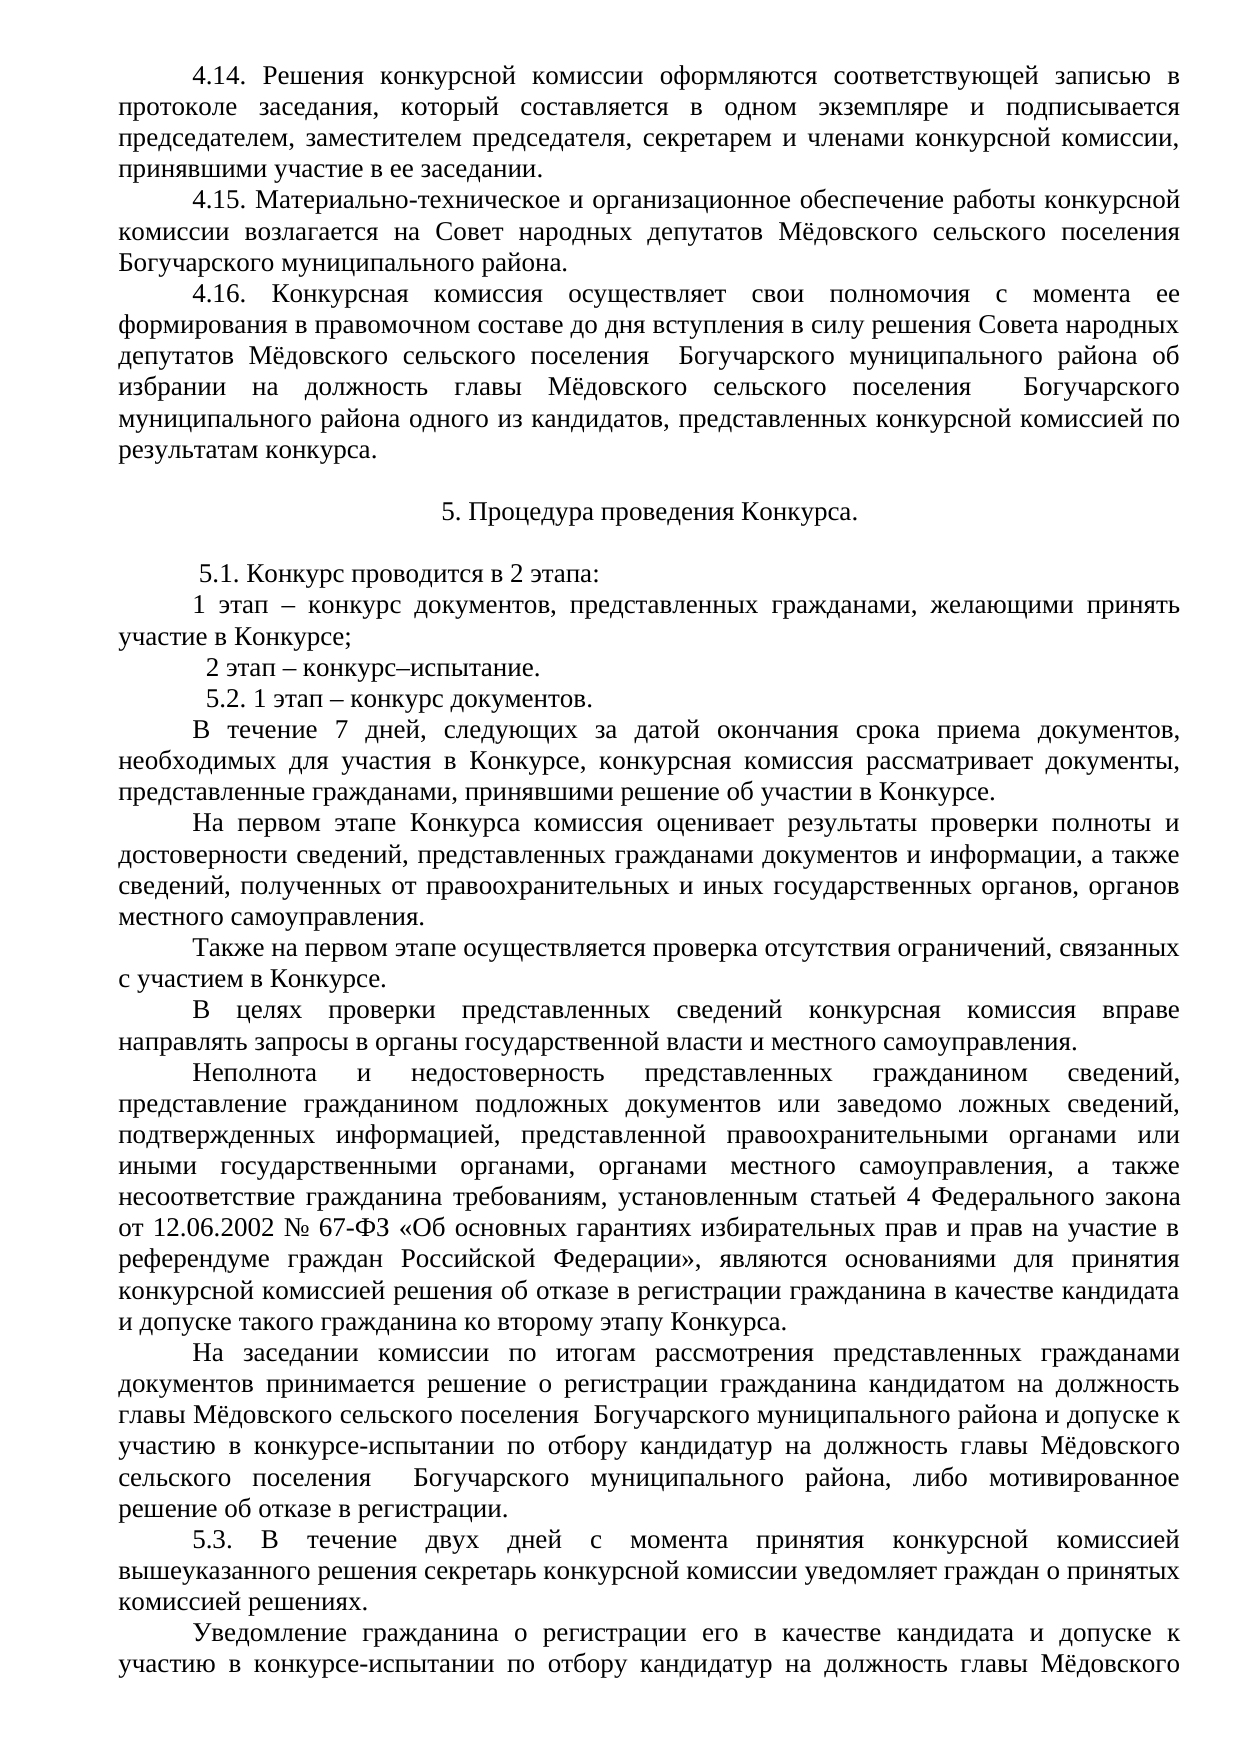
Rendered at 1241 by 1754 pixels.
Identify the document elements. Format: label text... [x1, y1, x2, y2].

text Неполнота и недостоверность представленных гражданином сведений, представление гражданином подложных документов или заведомо ложных сведений, подтвержденных информацией, представленной правоохранительными органами или иными государственными органами, органами местного самоуправления, а также несоответствие гражданина требованиям, установленным статьей 4 Федерального закона от 12.06.2002 № 67-ФЗ «Об основных гарантиях избирательных прав и прав на участие в референдуме граждан Российской Федерации», являются основаниями для принятия конкурсной комиссией решения об отказе в регистрации гражданина в качестве кандидата и допуске такого гражданина ко второму этапу Конкурса. [118, 1056, 1181, 1336]
text Также на первом этапе осуществляется проверка отсутствия ограничений, связанных с участием в Конкурсе. [118, 931, 1181, 993]
text 4.15. Материально-техническое и организационное обеспечение работы конкурсной комиссии возлагается на Совет народных депутатов Мёдовского сельского поселения Богучарского муниципального района. [118, 184, 1181, 277]
text 4.16. Конкурсная комиссия осуществляет свои полномочия с момента ее формирования в правомочном составе до дня вступления в силу решения Совета народных депутатов Мёдовского сельского поселения Богучарского муниципального района об избрании на должность главы Мёдовского сельского поселения Богучарского муниципального района одного из кандидатов, представленных конкурсной комиссией по результатам конкурса. [118, 277, 1181, 464]
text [118, 1616, 1181, 1679]
text 5.1. Конкурс проводится в 2 этапа: [118, 557, 1181, 588]
text 4.14. Решения конкурсной комиссии оформляются соответствующей записью в протоколе заседания, который составляется в одном экземпляре и подписывается председателем, заместителем председателя, секретарем и членами конкурсной комиссии, принявшими участие в ее заседании. [118, 59, 1181, 184]
text 5.3. В течение двух дней с момента принятия конкурсной комиссией вышеуказанного решения секретарь конкурсной комиссии уведомляет граждан о принятых комиссией решениях. [118, 1523, 1181, 1616]
text На заседании комиссии по итогам рассмотрения представленных гражданами документов принимается решение о регистрации гражданина кандидатом на должность главы Мёдовского сельского поселения Богучарского муниципального района и допуске к участию в конкурсе-испытании по отбору кандидатур на должность главы Мёдовского сельского поселения Богучарского муниципального района, либо мотивированное решение об отказе в регистрации. [118, 1336, 1181, 1523]
text На первом этапе Конкурса комиссия оценивает результаты проверки полноты и достоверности сведений, представленных гражданами документов и информации, а также сведений, полученных от правоохранительных и иных государственных органов, органов местного самоуправления. [118, 807, 1181, 931]
text В течение 7 дней, следующих за датой окончания срока приема документов, необходимых для участия в Конкурсе, конкурсная комиссия рассматривает документы, представленные гражданами, принявшими решение об участии в Конкурсе. [118, 713, 1181, 807]
text 2 этап – конкурс–испытание. [118, 651, 1181, 682]
text 5. Процедура проведения Конкурса. [118, 495, 1181, 526]
text 1 этап – конкурс документов, представленных гражданами, желающими принять участие в Конкурсе; [118, 588, 1181, 651]
text 5.2. 1 этап – конкурс документов. [118, 682, 1181, 713]
text В целях проверки представленных сведений конкурсная комиссия вправе направлять запросы в органы государственной власти и местного самоуправления. [118, 993, 1181, 1056]
